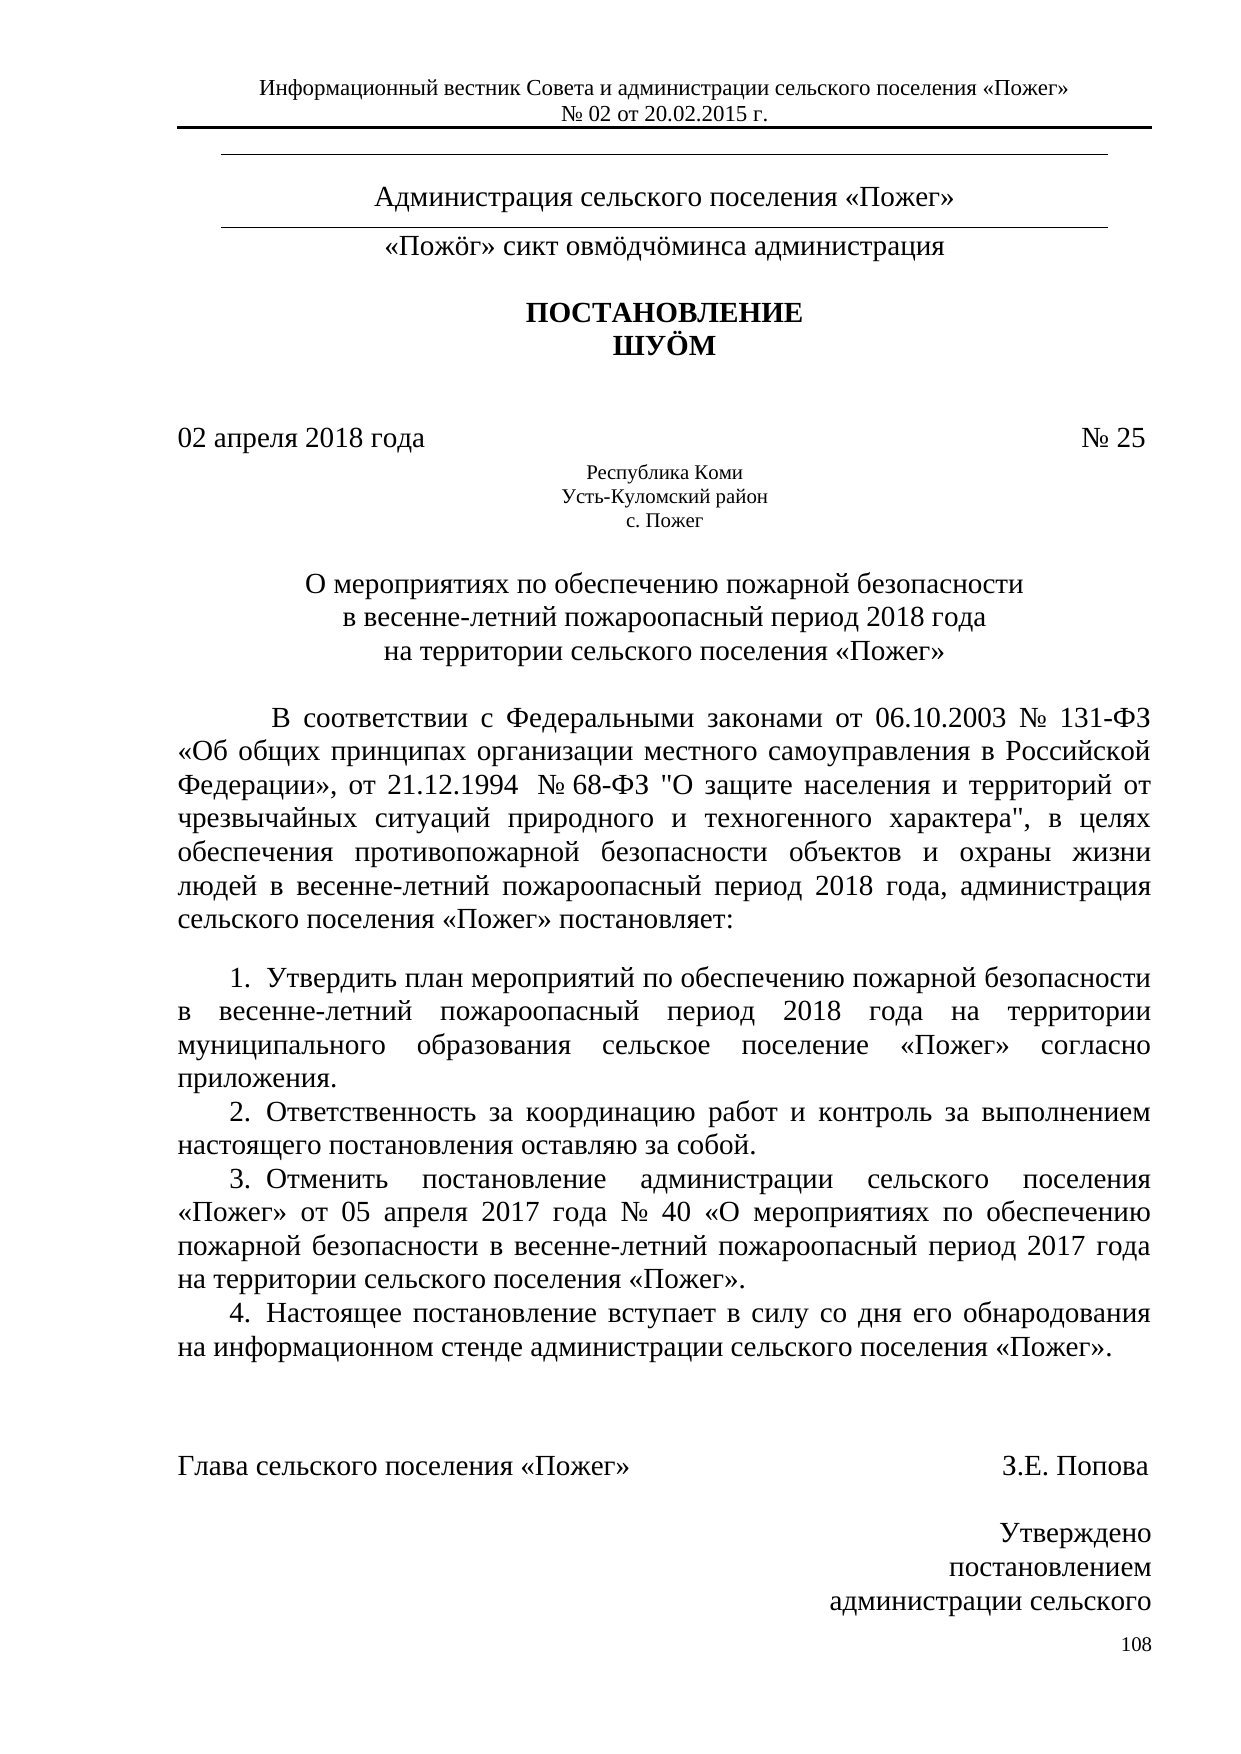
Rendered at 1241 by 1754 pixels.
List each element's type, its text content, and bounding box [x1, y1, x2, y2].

subtitle Республика Коми [177, 460, 1152, 484]
text О мероприятиях по обеспечению пожарной безопасности [177, 566, 1152, 599]
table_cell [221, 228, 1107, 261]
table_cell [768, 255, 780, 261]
list Настоящее постановление вступает в силу со дня его обнародования на информационном стенде администрации сельского поселения «Пожег». [177, 1295, 1152, 1362]
list Утвердить план мероприятий по обеспечению пожарной безопасности в весенне-летний пожароопасный период 2018 года на территории муниципального образования сельское поселение «Пожег» согласно приложения. [177, 960, 1152, 1094]
text В соответствии с Федеральными законами от 06.10.2003 № 131-ФЗ «Об общих принципах организации местного самоуправления в Российской Федерации», от 21.12.1994 № 68-ФЗ "О защите населения и территорий от чрезвычайных ситуаций природного и техногенного характера", в целях обеспечения противопожарной безопасности объектов и охраны жизни людей в весенне-летний пожароопасный период 2018 года, администрация сельского поселения «Пожег» постановляет: [177, 700, 1152, 935]
text в весенне-летний пожароопасный период 2018 года [177, 599, 1152, 633]
text Усть-Куломский район [177, 484, 1152, 508]
text ШУÖМ [177, 328, 1152, 362]
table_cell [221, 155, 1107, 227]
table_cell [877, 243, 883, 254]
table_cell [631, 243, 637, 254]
text с. Пожег [177, 508, 1152, 532]
text администрации сельского [177, 1583, 1152, 1616]
text Глава сельского поселения «Пожег» З.Е. Попова [177, 1448, 1152, 1482]
text ПОСТАНОВЛЕНИЕ [177, 295, 1152, 328]
text постановлением [177, 1549, 1152, 1583]
text Утверждено [177, 1516, 1152, 1549]
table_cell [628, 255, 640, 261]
list Отменить постановление администрации сельского поселения «Пожег» от 05 апреля 2017 года № 40 «О мероприятиях по обеспечению пожарной безопасности в весенне-летний пожароопасный период 2017 года на территории сельского поселения «Пожег». [177, 1161, 1152, 1295]
text на территории сельского поселения «Пожег» [177, 633, 1152, 666]
subtitle 02 апреля 2018 года № 25 [177, 420, 1152, 454]
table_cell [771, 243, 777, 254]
list Ответственность за координацию работ и контроль за выполнением настоящего постановления оставляю за собой. [177, 1094, 1152, 1161]
